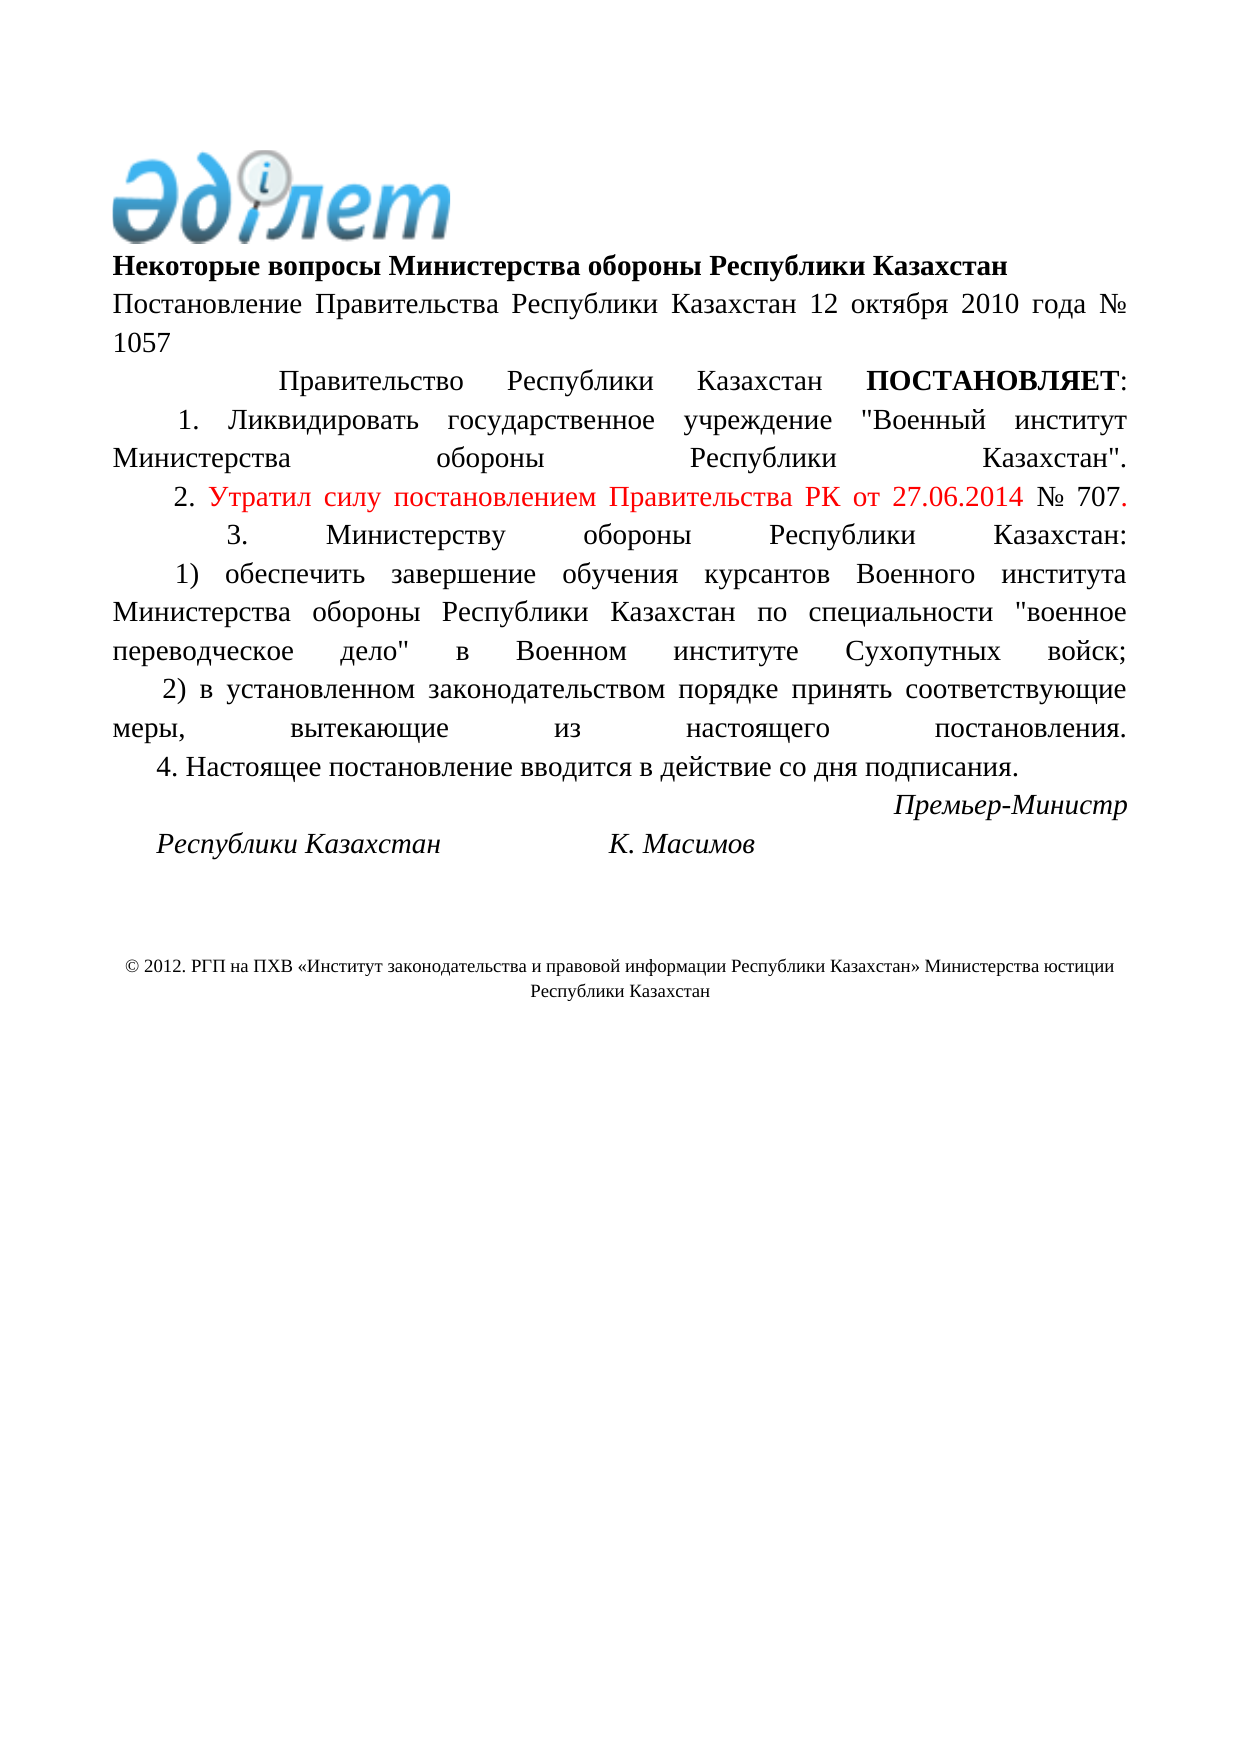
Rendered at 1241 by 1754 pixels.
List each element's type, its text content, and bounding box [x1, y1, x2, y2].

text © 2012. РГП на ПХВ «Институт законодательства и правовой информации Республики Казахстан» Министерства юстиции Республики Казахстан [112, 955, 1128, 1001]
text Некоторые вопросы Министерства обороны Республики Казахстан [112, 248, 1128, 281]
picture [112, 150, 451, 244]
text Премьер-Министр Республики Казахстан К. Масимов [112, 787, 1128, 859]
text Правительство Республики Казахстан ПОСТАНОВЛЯЕТ: 1. Ликвидировать государственное учреждение "Военный институт Министерства обороны Республики Казахстан". 2. Утратил силу постановлением Правительства РК от 27.06.2014 № 707. 3. Министерству обороны Республики Казахстан: 1) обеспечить завершение обучения курсантов Военного института Министерства обороны Республики Казахстан по специальности "военное переводческое дело" в Военном институте Сухопутных войск; 2) в установленном законодательством порядке принять соответствующие меры, вытекающие из настоящего постановления. 4. Настоящее постановление вводится в действие со дня подписания. [112, 363, 1128, 782]
text Постановление Правительства Республики Казахстан 12 октября 2010 года № 1057 [112, 286, 1128, 358]
